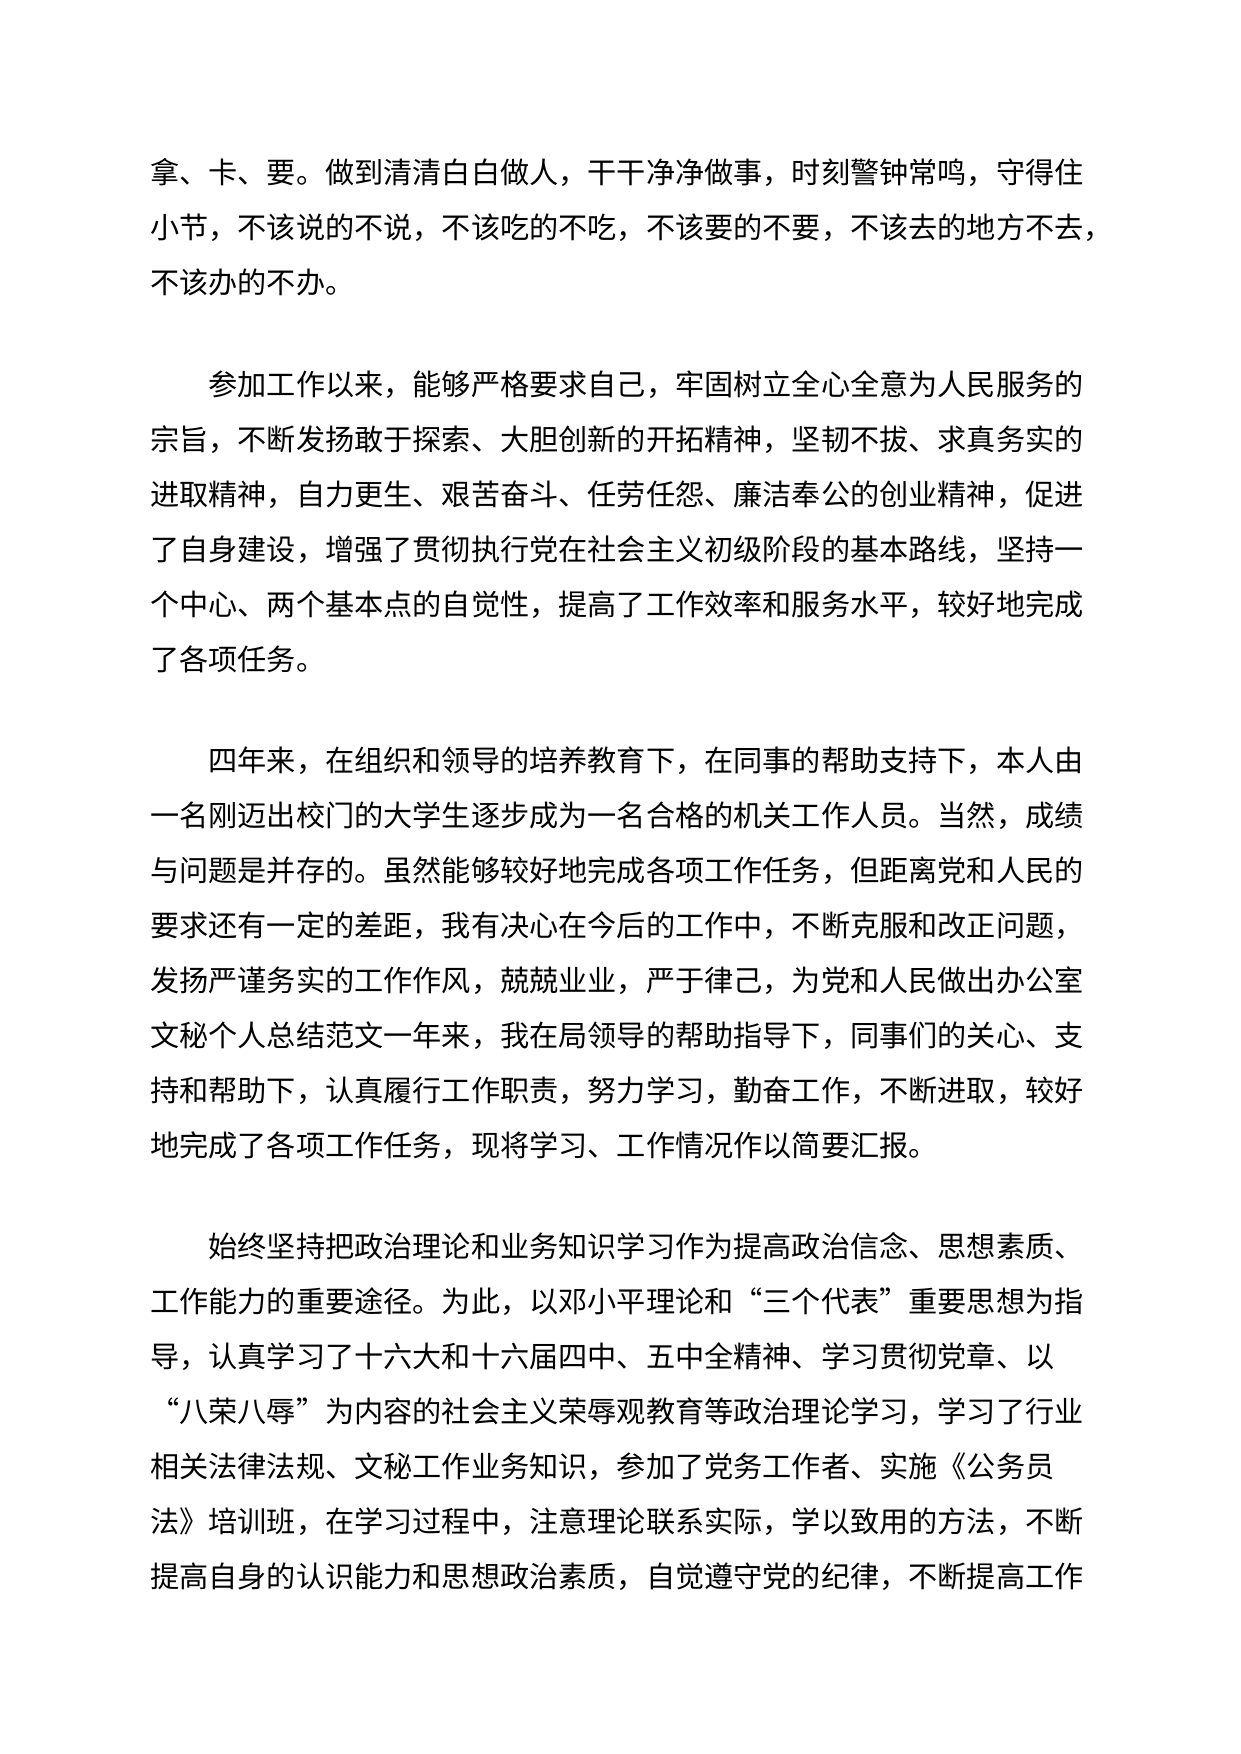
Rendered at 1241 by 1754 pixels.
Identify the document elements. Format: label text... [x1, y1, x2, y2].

text 参加工作以来，能够严格要求自己，牢固树立全心全意为人民服务的宗旨，不断发扬敢于探索、大胆创新的开拓精神，坚韧不拔、求真务实的进取精神，自力更生、艰苦奋斗、任劳任怨、廉洁奉公的创业精神，促进了自身建设，增强了贯彻执行党在社会主义初级阶段的基本路线，坚持一个中心、两个基本点的自觉性，提高了工作效率和服务水平，较好地完成了各项任务。 [150, 362, 1090, 678]
text 四年来，在组织和领导的培养教育下，在同事的帮助支持下，本人由一名刚迈出校门的大学生逐步成为一名合格的机关工作人员。当然，成绩与问题是并存的。虽然能够较好地完成各项工作任务，但距离党和人民的要求还有一定的差距，我有决心在今后的工作中，不断克服和改正问题，发扬严谨务实的工作作风，兢兢业业，严于律己，为党和人民做出办公室文秘个人总结范文一年来，我在局领导的帮助指导下，同事们的关心、支持和帮助下，认真履行工作职责，努力学习，勤奋工作，不断进取，较好地完成了各项工作任务，现将学习、工作情况作以简要汇报。 [150, 738, 1090, 1164]
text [150, 1224, 1090, 1596]
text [150, 150, 1090, 302]
